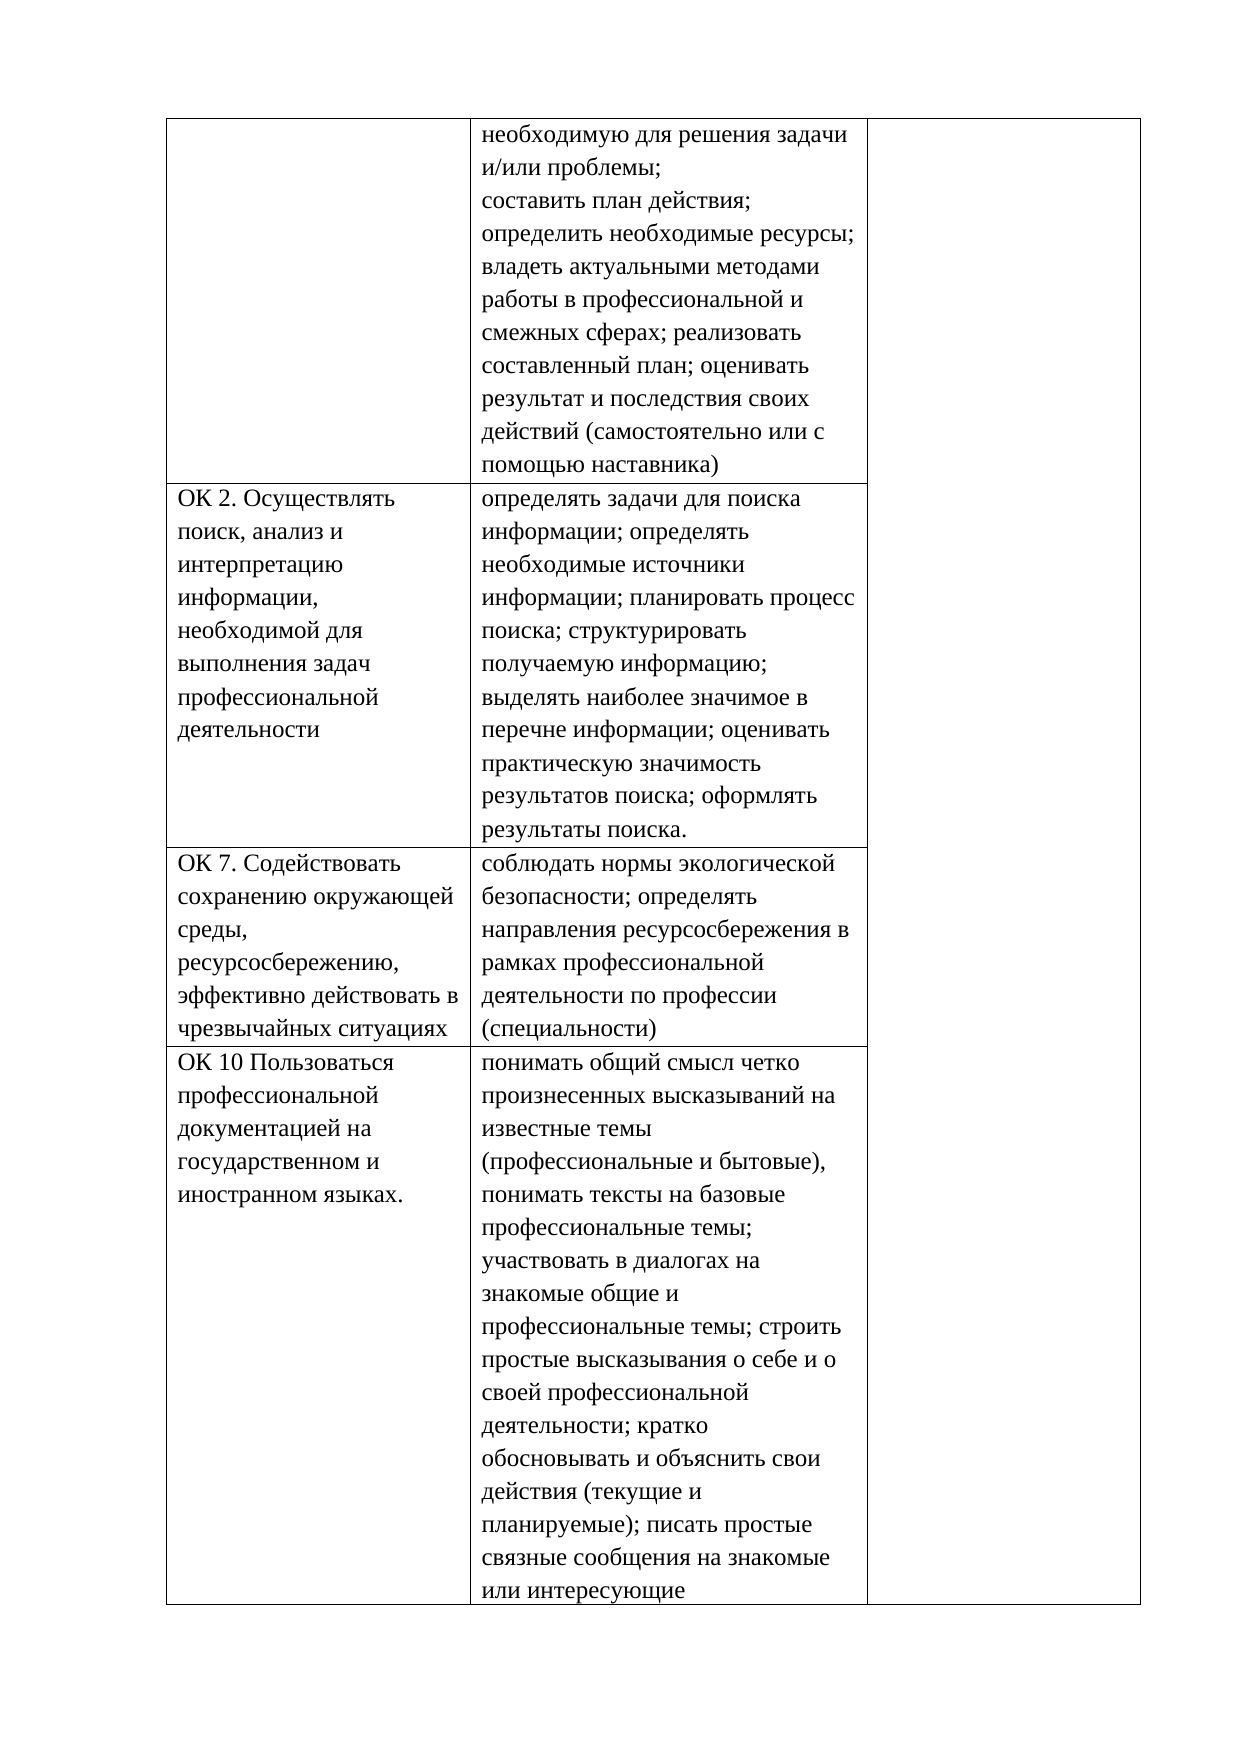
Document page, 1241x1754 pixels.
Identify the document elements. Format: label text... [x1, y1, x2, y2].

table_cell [471, 119, 867, 482]
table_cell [167, 119, 470, 482]
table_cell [167, 1047, 470, 1604]
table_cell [471, 1047, 867, 1604]
table_cell соблюдать нормы экологической безопасности; определять направления ресурсосбережения в рамках профессиональной деятельности по профессии (специальности) [471, 848, 867, 1046]
table_cell определять задачи для поиска информации; определять необходимые источники информации; планировать процесс поиска; структурировать получаемую информацию; выделять наиболее значимое в перечне информации; оценивать практическую значимость результатов поиска; оформлять результаты поиска. [471, 484, 867, 847]
table_cell ОК 2. Осуществлять поиск, анализ и интерпретацию информации, необходимой для выполнения задач профессиональной деятельности [167, 484, 470, 847]
table_cell ОК 7. Содействовать сохранению окружающей среды, ресурсосбережению, эффективно действовать в чрезвычайных ситуациях [167, 848, 470, 1046]
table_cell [868, 119, 1140, 1604]
